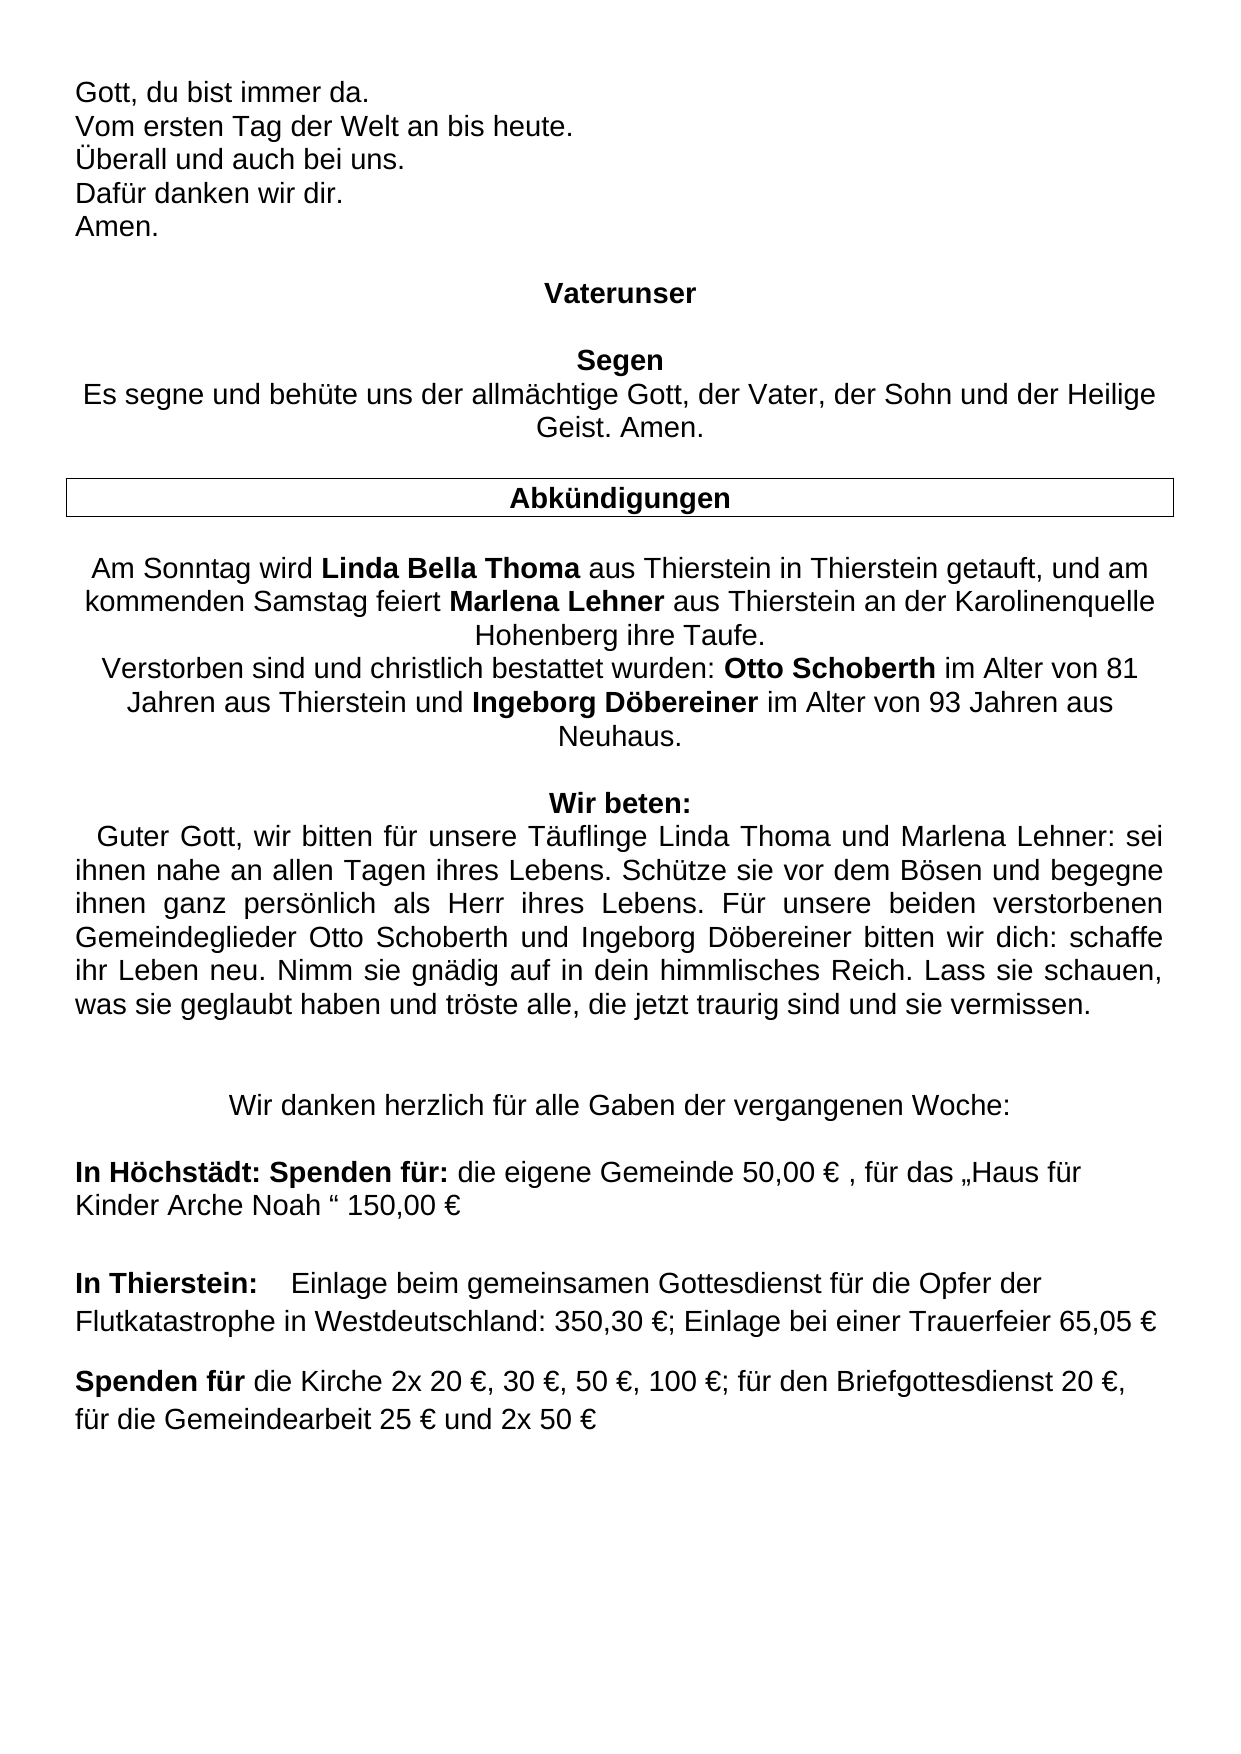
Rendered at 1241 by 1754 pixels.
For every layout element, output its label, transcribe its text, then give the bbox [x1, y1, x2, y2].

text Guter Gott, wir bitten für unsere Täuflinge Linda Thoma und Marlena Lehner: sei ihnen nahe an allen Tagen ihres Lebens. Schütze sie vor dem Bösen und begegne ihnen ganz persönlich als Herr ihres Lebens. Für unsere beiden verstorbenen Gemeindeglieder Otto Schoberth und Ingeborg Döbereiner bitten wir dich: schaffe ihr Leben neu. Nimm sie gnädig auf in dein himmlisches Reich. Lass sie schauen, was sie geglaubt haben und tröste alle, die jetzt traurig sind und sie vermissen. [75, 819, 1165, 1020]
text Abkündigungen [67, 479, 1173, 516]
text In Thierstein: Einlage beim gemeinsamen Gottesdienst für die Opfer der Flutkatastrophe in Westdeutschland: 350,30 €; Einlage bei einer Trauerfeier 65,05 € [75, 1266, 1165, 1338]
text In Höchstädt: Spenden für: die eigene Gemeinde 50,00 € , für das „Haus für Kinder Arche Noah “ 150,00 € [75, 1154, 1165, 1222]
text Vom ersten Tag der Welt an bis heute. [75, 108, 1165, 142]
text Segen [75, 343, 1165, 377]
text Wir danken herzlich für alle Gaben der vergangenen Woche: [75, 1087, 1165, 1121]
text Wir beten: [75, 786, 1165, 819]
text Gott, du bist immer da. [75, 75, 1165, 108]
text Überall und auch bei uns. [75, 142, 1165, 176]
text Amen. [75, 209, 1165, 243]
text Es segne und behüte uns der allmächtige Gott, der Vater, der Sohn und der Heilige Geist. Amen. [75, 377, 1165, 444]
text Spenden für die Kirche 2x 20 €, 30 €, 50 €, 100 €; für den Briefgottesdienst 20 €, für die Gemeindearbeit 25 € und 2x 50 € [75, 1363, 1165, 1436]
text Vaterunser [75, 276, 1165, 310]
text Verstorben sind und christlich bestattet wurden: Otto Schoberth im Alter von 81 Jahren aus Thierstein und Ingeborg Döbereiner im Alter von 93 Jahren aus Neuhaus. [75, 651, 1165, 752]
text Dafür danken wir dir. [75, 176, 1165, 209]
text Am Sonntag wird Linda Bella Thoma aus Thierstein in Thierstein getauft, und am kommenden Samstag feiert Marlena Lehner aus Thierstein an der Karolinenquelle Hohenberg ihre Taufe. [75, 551, 1165, 651]
